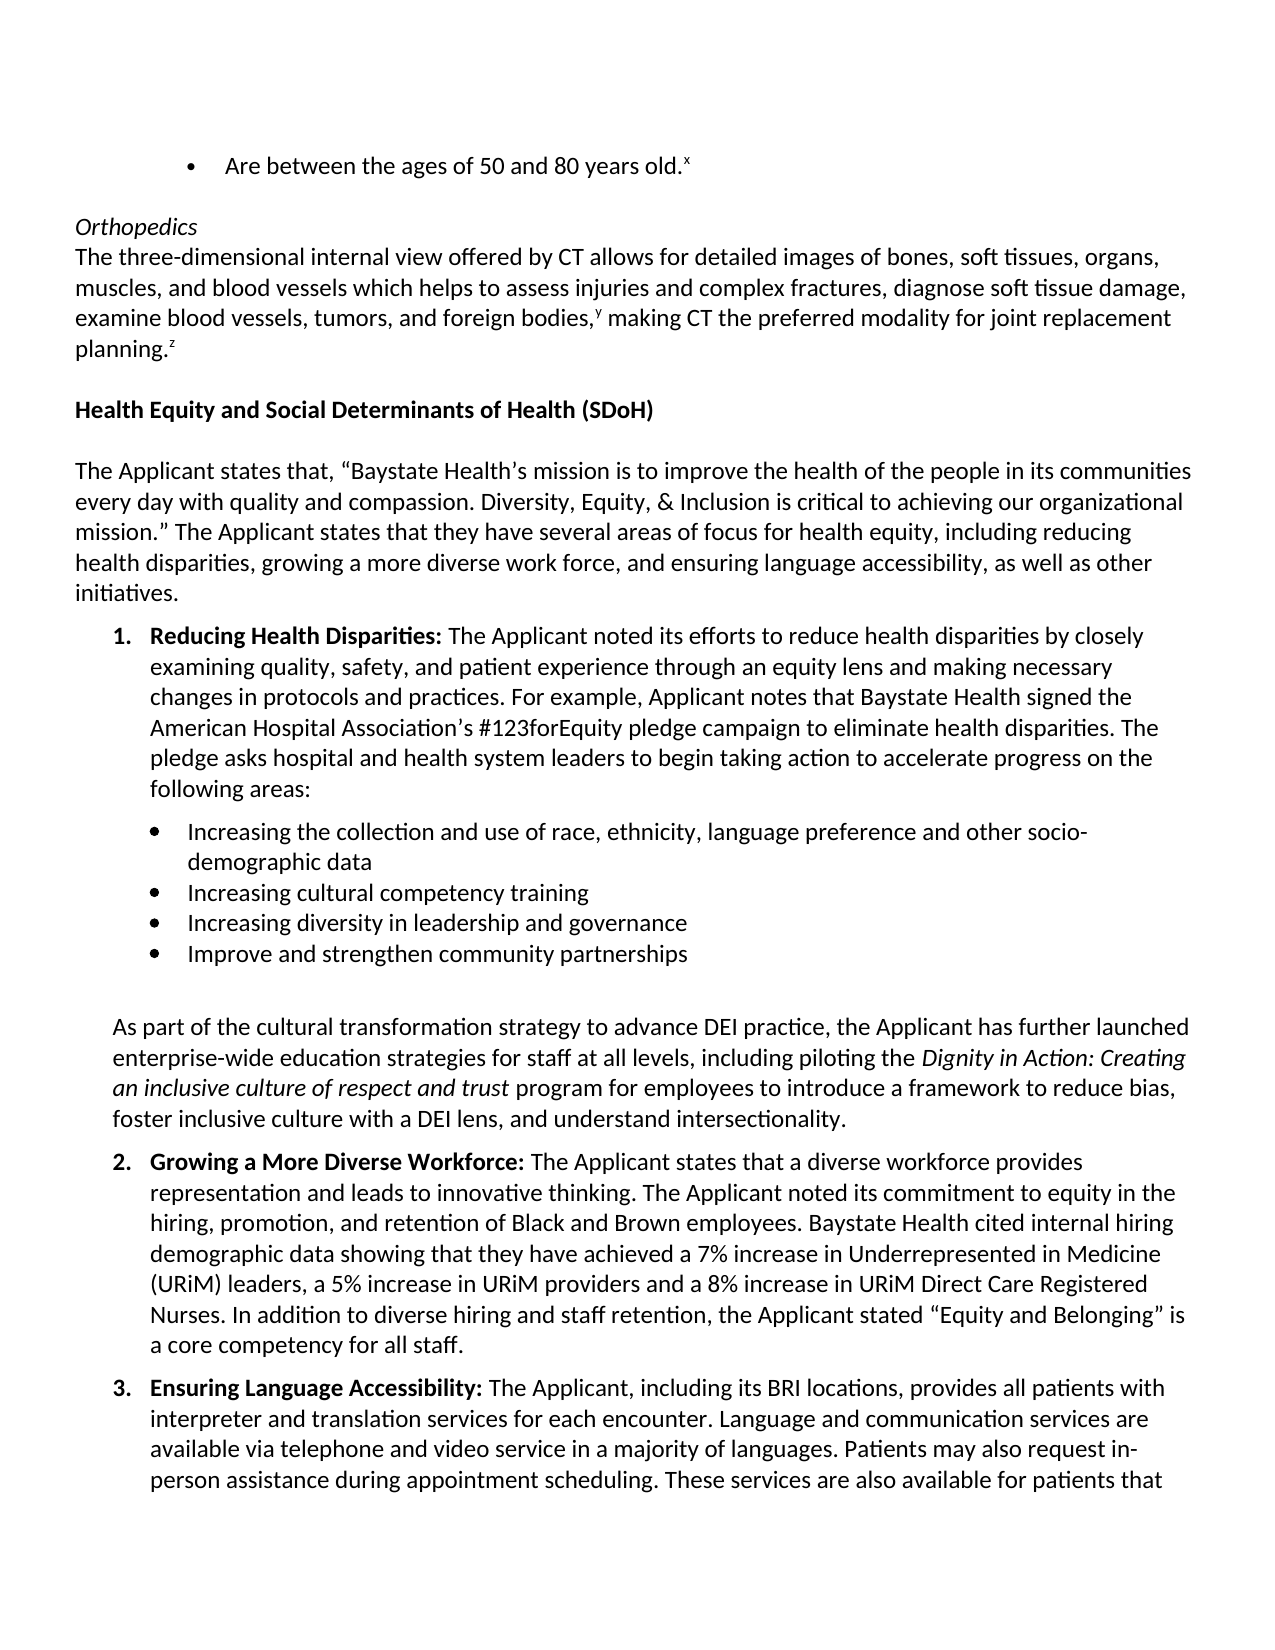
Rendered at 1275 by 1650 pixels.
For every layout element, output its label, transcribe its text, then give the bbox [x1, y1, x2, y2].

list Improve and strengthen community partnerships [150, 938, 1200, 968]
text The Applicant states that, “Baystate Health’s mission is to improve the health of the people in its communities every day with quality and compassion. Diversity, Equity, & Inclusion is critical to achieving our organizational mission.” The Applicant states that they have several areas of focus for health equity, including reducing health disparities, growing a more diverse work force, and ensuring language accessibility, as well as other initiatives. [75, 455, 1200, 608]
list Increasing the collection and use of race, ethnicity, language preference and other socio- demographic data [150, 816, 1200, 877]
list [112, 1372, 1200, 1494]
list Are between the ages of 50 and 80 years old. [187, 150, 1200, 181]
list Increasing cultural competency training [150, 877, 1200, 907]
list Reducing Health Disparities: The Applicant noted its efforts to reduce health disparities by closely examining quality, safety, and patient experience through an equity lens and making necessary changes in protocols and practices. For example, Applicant notes that Baystate Health signed the American Hospital Association’s #123forEquity pledge campaign to eliminate health disparities. The pledge asks hospital and health system leaders to begin taking action to accelerate progress on the following areas: [112, 620, 1200, 803]
text Orthopedics [75, 211, 1200, 242]
text Health Equity and Social Determinants of Health (SDoH) [75, 394, 1200, 425]
text As part of the cultural transformation strategy to advance DEI practice, the Applicant has further launched enterprise-wide education strategies for staff at all levels, including piloting the Dignity in Action: Creating an inclusive culture of respect and trust program for employees to introduce a framework to reduce bias, foster inclusive culture with a DEI lens, and understand intersectionality. [112, 1012, 1200, 1134]
list Growing a More Diverse Workforce: The Applicant states that a diverse workforce provides representation and leads to innovative thinking. The Applicant noted its commitment to equity in the hiring, promotion, and retention of Black and Brown employees. Baystate Health cited internal hiring demographic data showing that they have achieved a 7% increase in Underrepresented in Medicine (URiM) leaders, a 5% increase in URiM providers and a 8% increase in URiM Direct Care Registered Nurses. In addition to diverse hiring and staff retention, the Applicant stated “Equity and Belonging” is a core competency for all staff. [112, 1146, 1200, 1360]
text The three-dimensional internal view offered by CT allows for detailed images of bones, soft tissues, organs, muscles, and blood vessels which helps to assess injuries and complex fractures, diagnose soft tissue damage, examine blood vessels, tumors, and foreign bodies, making CT the preferred modality for joint replacement planning. [75, 242, 1200, 364]
list Increasing diversity in leadership and governance [150, 907, 1200, 938]
